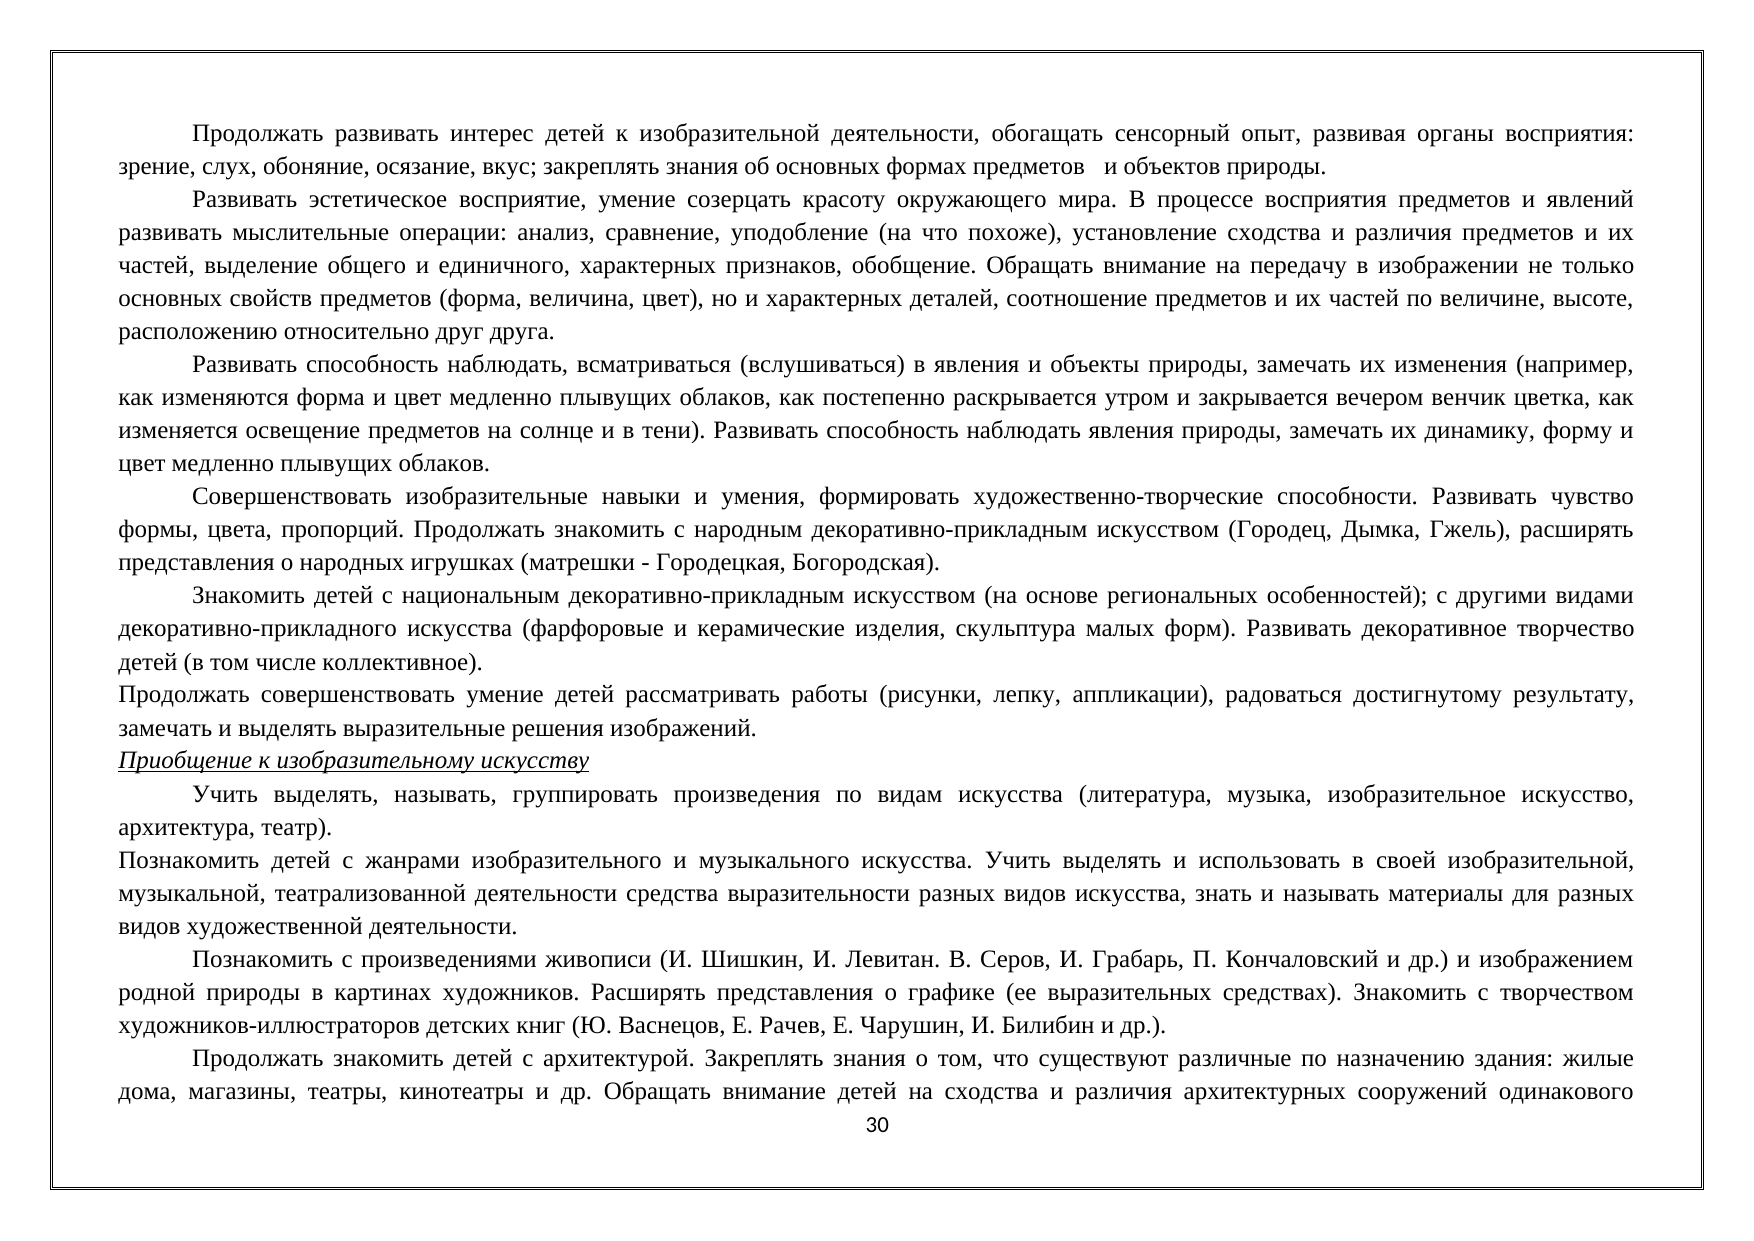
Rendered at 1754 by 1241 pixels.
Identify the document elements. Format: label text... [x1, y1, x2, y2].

text Совершенствовать изобразительные навыки и умения, формировать художественно-творческие способности. Развивать чувство формы, цвета, пропорций. Продолжать знакомить с народным декоративно-прикладным искусством (Городец, Дымка, Гжель), расширять представления о народных игрушках (матрешки - Городецкая, Богородская). [118, 481, 1636, 576]
text Развивать эстетическое восприятие, умение созерцать красоту окружающего мира. В процессе восприятия предметов и явлений развивать мыслительные операции: анализ, сравнение, уподобление (на что похоже), установление сходства и различия предметов и их частей, выделение общего и единичного, характерных признаков, обобщение. Обращать внимание на передачу в изображении не только основных свойств предметов (форма, величина, цвет), но и характерных деталей, соотношение предметов и их частей по величине, высоте, расположению относительно друг друга. [118, 184, 1636, 345]
text Приобщение к изобразительному искусству [118, 746, 1636, 774]
text Учить выделять, называть, группировать произведения по видам искусства (литература, музыка, изобразительное искусство, архитектура, театр). [118, 779, 1636, 840]
text Знакомить детей с национальным декоративно-прикладным искусством (на основе региональных особенностей); с другими видами декоративно-прикладного искусства (фарфоровые и керамические изделия, скульптура малых форм). Развивать декоративное творчество детей (в том числе коллективное). [118, 581, 1636, 675]
text Продолжать развивать интерес детей к изобразительной деятельности, обогащать сенсорный опыт, развивая органы восприятия: зрение, слух, обоняние, осязание, вкус; закреплять знания об основных формах предметов и объектов природы. [118, 118, 1636, 180]
text Познакомить детей с жанрами изобразительного и музыкального искусства. Учить выделять и использовать в своей изобразительной, музыкальной, театрализованной деятельности средства выразительности разных видов искусства, знать и называть материалы для разных видов художественной деятельности. [118, 845, 1636, 939]
text Познакомить с произведениями живописи (И. Шишкин, И. Левитан. В. Серов, И. Грабарь, П. Кончаловский и др.) и изображением родной природы в картинах художников. Расширять представления о графике (ее выразительных средствах). Знакомить с творчеством художников-иллюстраторов детских книг (Ю. Васнецов, Е. Рачев, Е. Чарушин, И. Билибин и др.). [118, 944, 1636, 1038]
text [118, 1043, 1636, 1104]
text Продолжать совершенствовать умение детей рассматривать работы (рисунки, лепку, аппликации), радоваться достигнутому результату, замечать и выделять выразительные решения изображений. [118, 679, 1636, 741]
text Развивать способность наблюдать, всматриваться (вслушиваться) в явления и объекты природы, замечать их изменения (например, как изменяются форма и цвет медленно плывущих облаков, как постепенно раскрывается утром и закрывается вечером венчик цветка, как изменяется освещение предметов на солнце и в тени). Развивать способность наблюдать явления природы, замечать их динамику, форму и цвет медленно плывущих облаков. [118, 349, 1636, 477]
